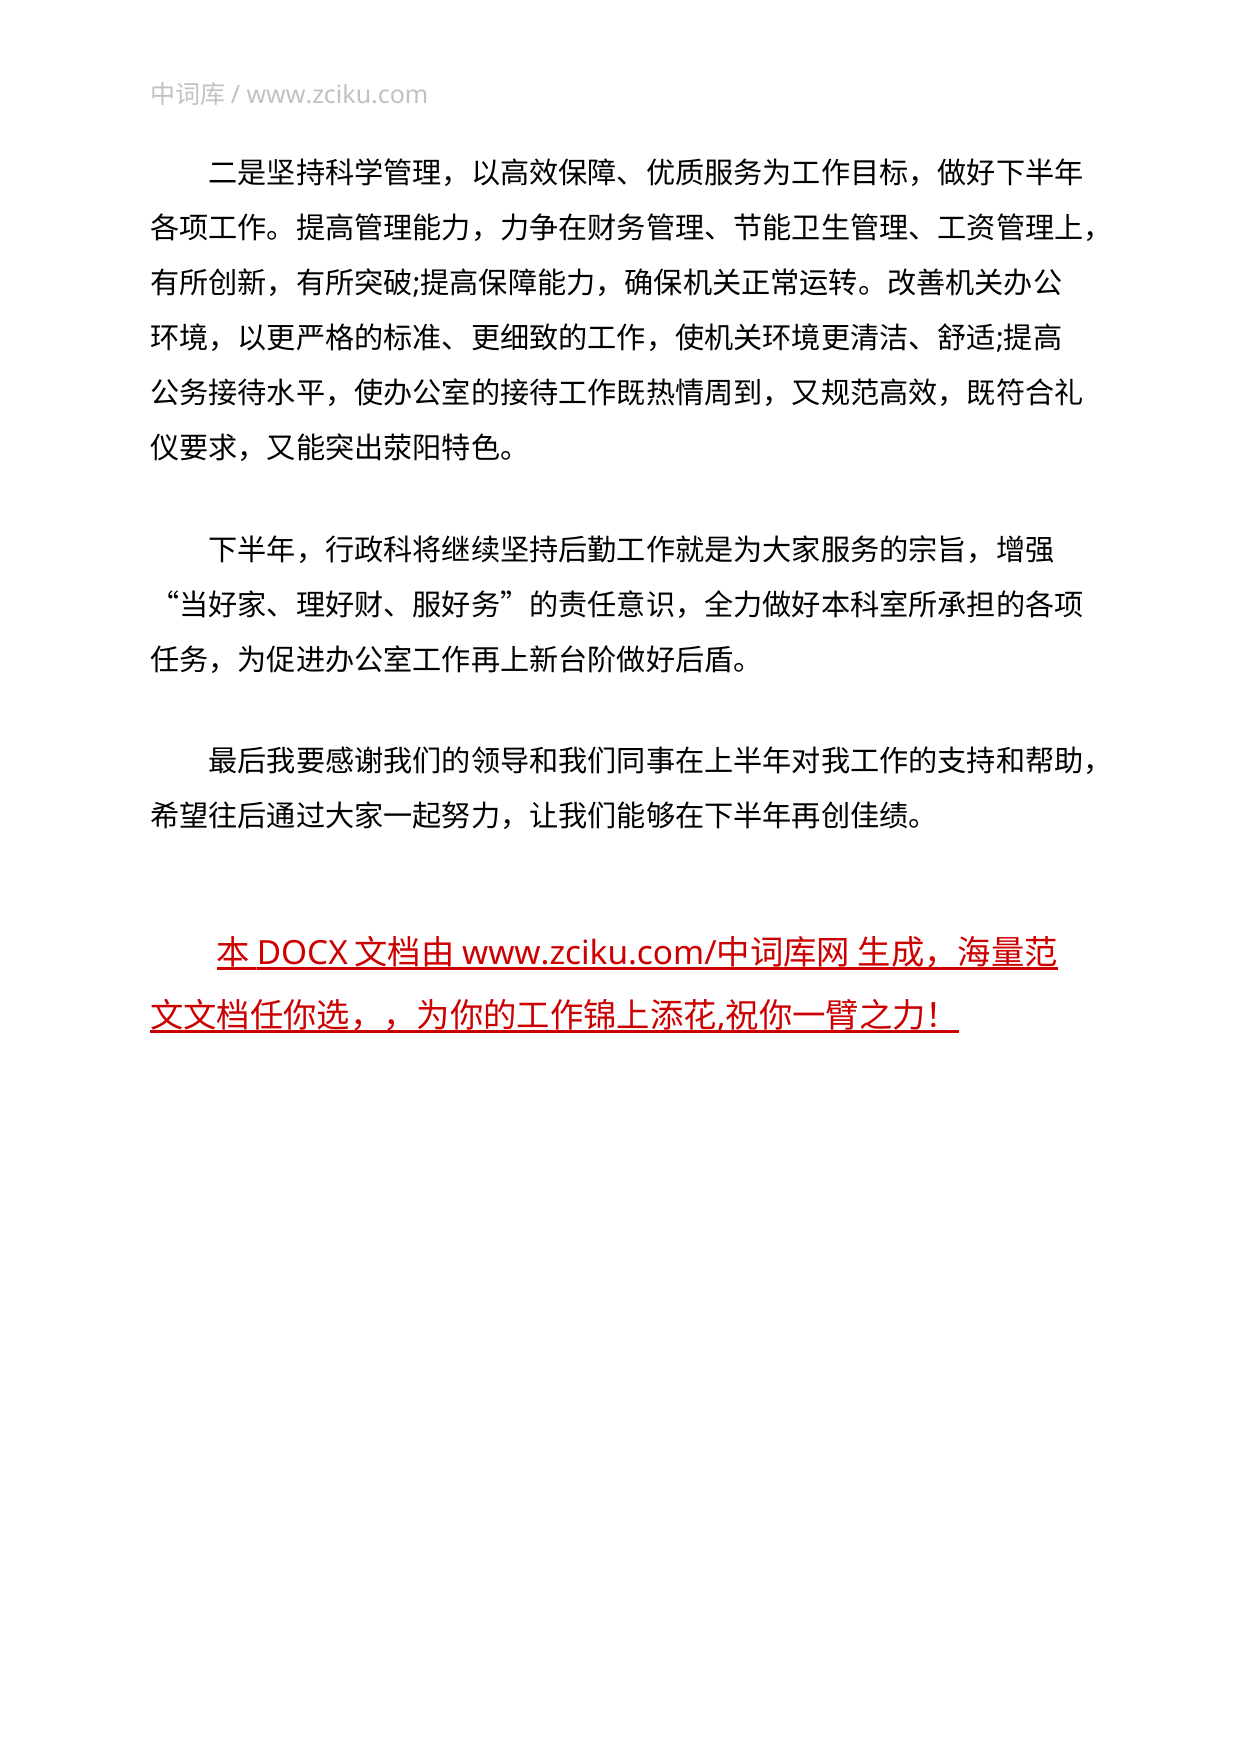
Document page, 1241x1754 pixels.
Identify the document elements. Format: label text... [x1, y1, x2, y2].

text 二是坚持科学管理，以高效保障、优质服务为工作目标，做好下半年各项工作。提高管理能力，力争在财务管理、节能卫生管理、工资管理上，有所创新，有所突破;提高保障能力，确保机关正常运转。改善机关办公环境，以更严格的标准、更细致的工作，使机关环境更清洁、舒适;提高公务接待水平，使办公室的接待工作既热情周到，又规范高效，既符合礼仪要求，又能突出荥阳特色。 [150, 150, 1090, 467]
text 最后我要感谢我们的领导和我们同事在上半年对我工作的支持和帮助，希望往后通过大家一起努力，让我们能够在下半年再创佳绩。 [150, 738, 1090, 835]
text 本DOCX文档由 www.zciku.com/中词库网 生成，海量范文文档任你选，，为你的工作锦上添花,祝你一臂之力！ [150, 926, 1090, 1037]
text 下半年，行政科将继续坚持后勤工作就是为大家服务的宗旨，增强“当好家、理好财、服好务”的责任意识，全力做好本科室所承担的各项任务，为促进办公室工作再上新台阶做好后盾。 [150, 526, 1090, 678]
